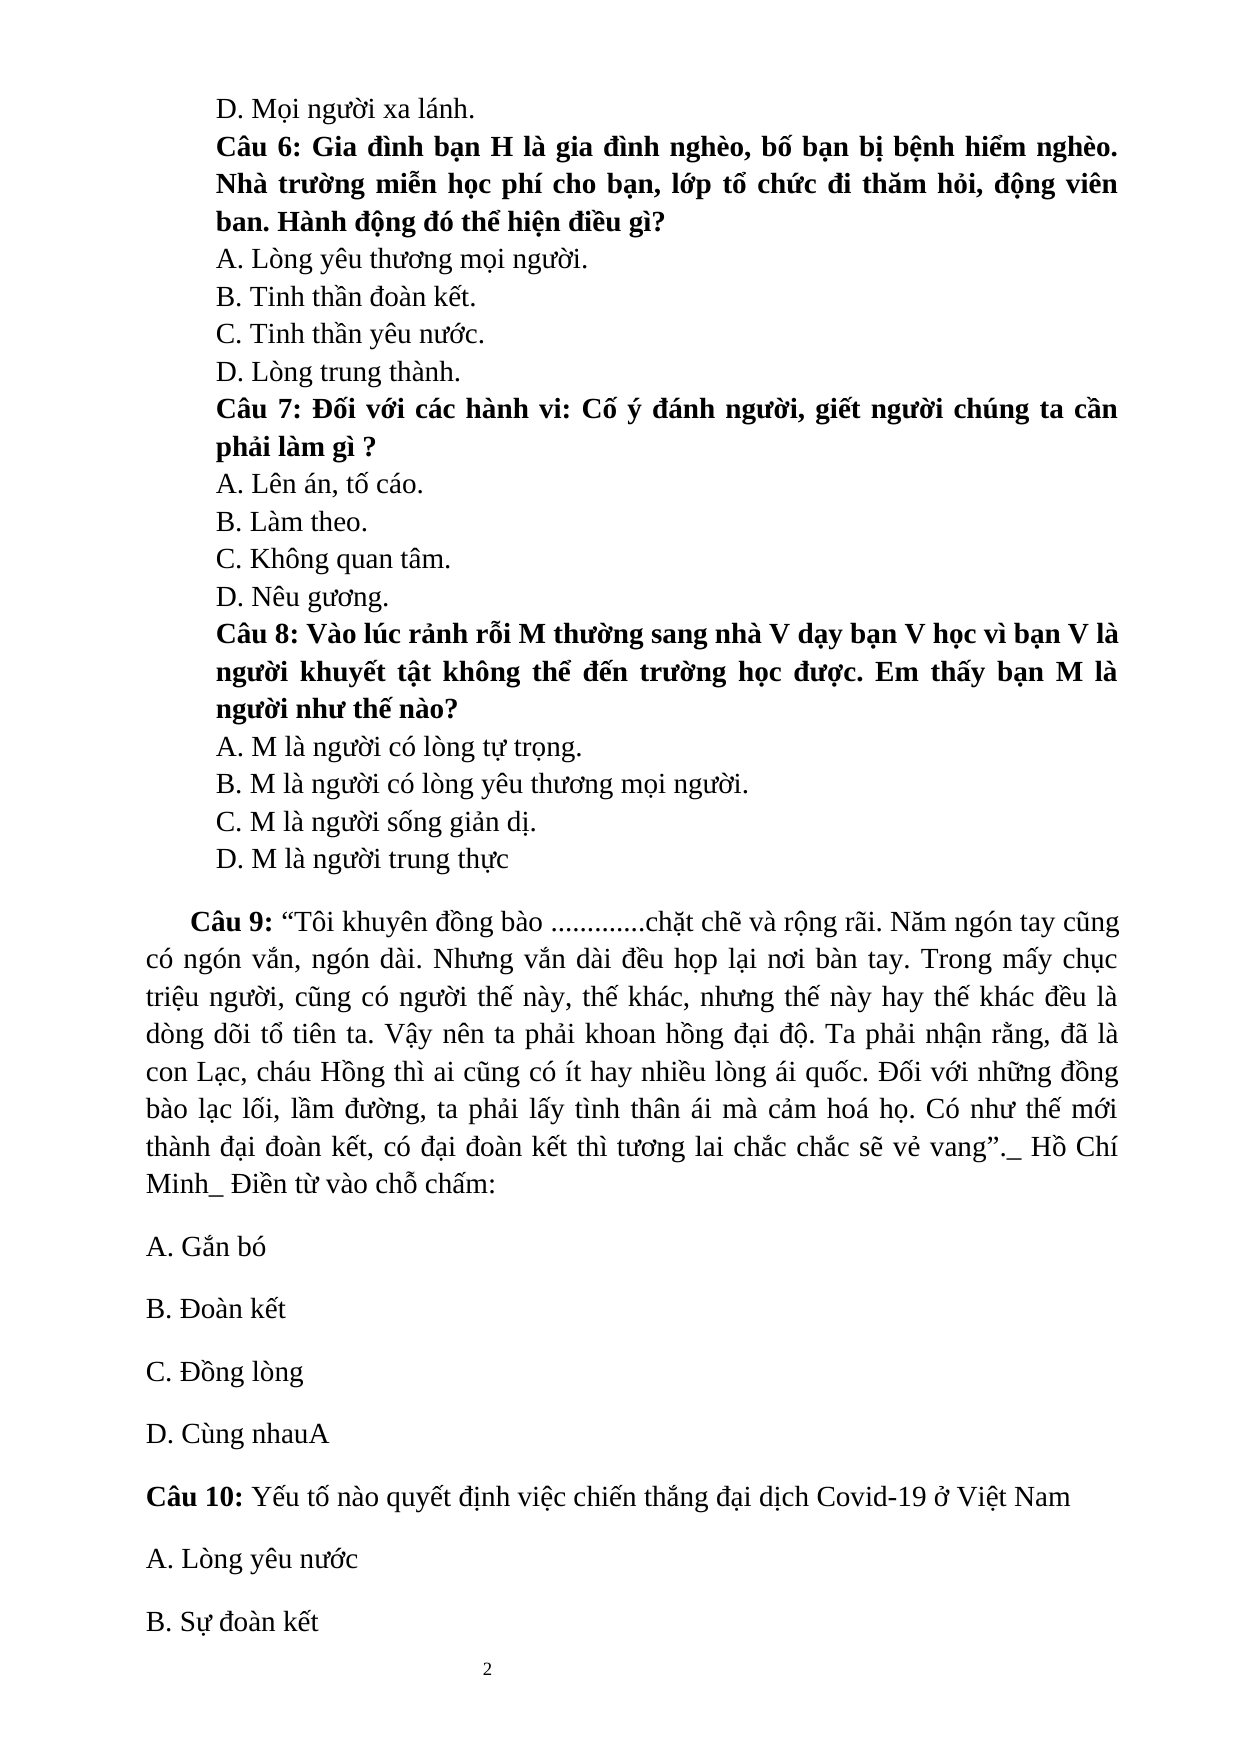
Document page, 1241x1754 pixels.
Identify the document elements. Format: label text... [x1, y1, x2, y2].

list A. Lòng yêu thương mọi người. [216, 237, 1120, 275]
list D. Nêu gương. [216, 575, 1120, 612]
list Câu 7: Đối với các hành vi: Cố ý đánh người, giết người chúng ta cần phải làm gì ? [216, 387, 1120, 462]
list D. Lòng trung thành. [216, 350, 1120, 387]
list C. Tinh thần yêu nước. [216, 312, 1120, 350]
list D. M là người trung thực [216, 837, 1120, 875]
text D. Cùng nhauA [146, 1412, 1120, 1450]
text A. Lòng yêu nước [146, 1537, 1120, 1575]
list Câu 8: Vào lúc rảnh rỗi M thường sang nhà V dạy bạn V học vì bạn V là người khuyết tật không thể đến trường học được. Em thấy bạn M là người như thế nào? [216, 612, 1120, 725]
list B. M là người có lòng yêu thương mọi người. [216, 762, 1120, 800]
text Câu 10: Yếu tố nào quyết định việc chiến thắng đại dịch Covid-19 ở Việt Nam [146, 1475, 1120, 1512]
text B. Đoàn kết [146, 1287, 1120, 1325]
list Câu 6: Gia đình bạn H là gia đình nghèo, bố bạn bị bệnh hiểm nghèo. Nhà trường miễn học phí cho bạn, lớp tổ chức đi thăm hỏi, động viên ban. Hành động đó thể hiện điều gì? [216, 125, 1120, 237]
list B. Làm theo. [216, 500, 1120, 537]
list C. M là người sống giản dị. [216, 800, 1120, 837]
text C. Đồng lòng [146, 1350, 1120, 1387]
list B. Tinh thần đoàn kết. [150, 275, 1120, 312]
text Câu 9: “Tôi khuyên đồng bào .............chặt chẽ và rộng rãi. Năm ngón tay cũng có ngón vắn, ngón dài. Nhưng vắn dài đều họp lại nơi bàn tay. Trong mấy chục triệu người, cũng có người thế này, thế khác, nhưng thế này hay thế khác đều là dòng dõi tổ tiên ta. Vậy nên ta phải khoan hồng đại độ. Ta phải nhận rằng, đã là con Lạc, cháu Hồng thì ai cũng có ít hay nhiều lòng ái quốc. Đối với những đồng bào lạc lối, lầm đường, ta phải lấy tình thân ái mà cảm hoá họ. Có như thế mới thành đại đoàn kết, có đại đoàn kết thì tương lai chắc chắc sẽ vẻ vang”._ Hồ Chí Minh_ Điền từ vào chỗ chấm: [146, 900, 1120, 1200]
list C. Không quan tâm. [216, 537, 1120, 575]
list D. Mọi người xa lánh. [216, 87, 1120, 125]
list A. Lên án, tố cáo. [216, 462, 1120, 500]
text B. Sự đoàn kết [146, 1600, 1120, 1637]
text A. Gắn bó [146, 1225, 1120, 1262]
list A. M là người có lòng tự trọng. [216, 725, 1120, 762]
